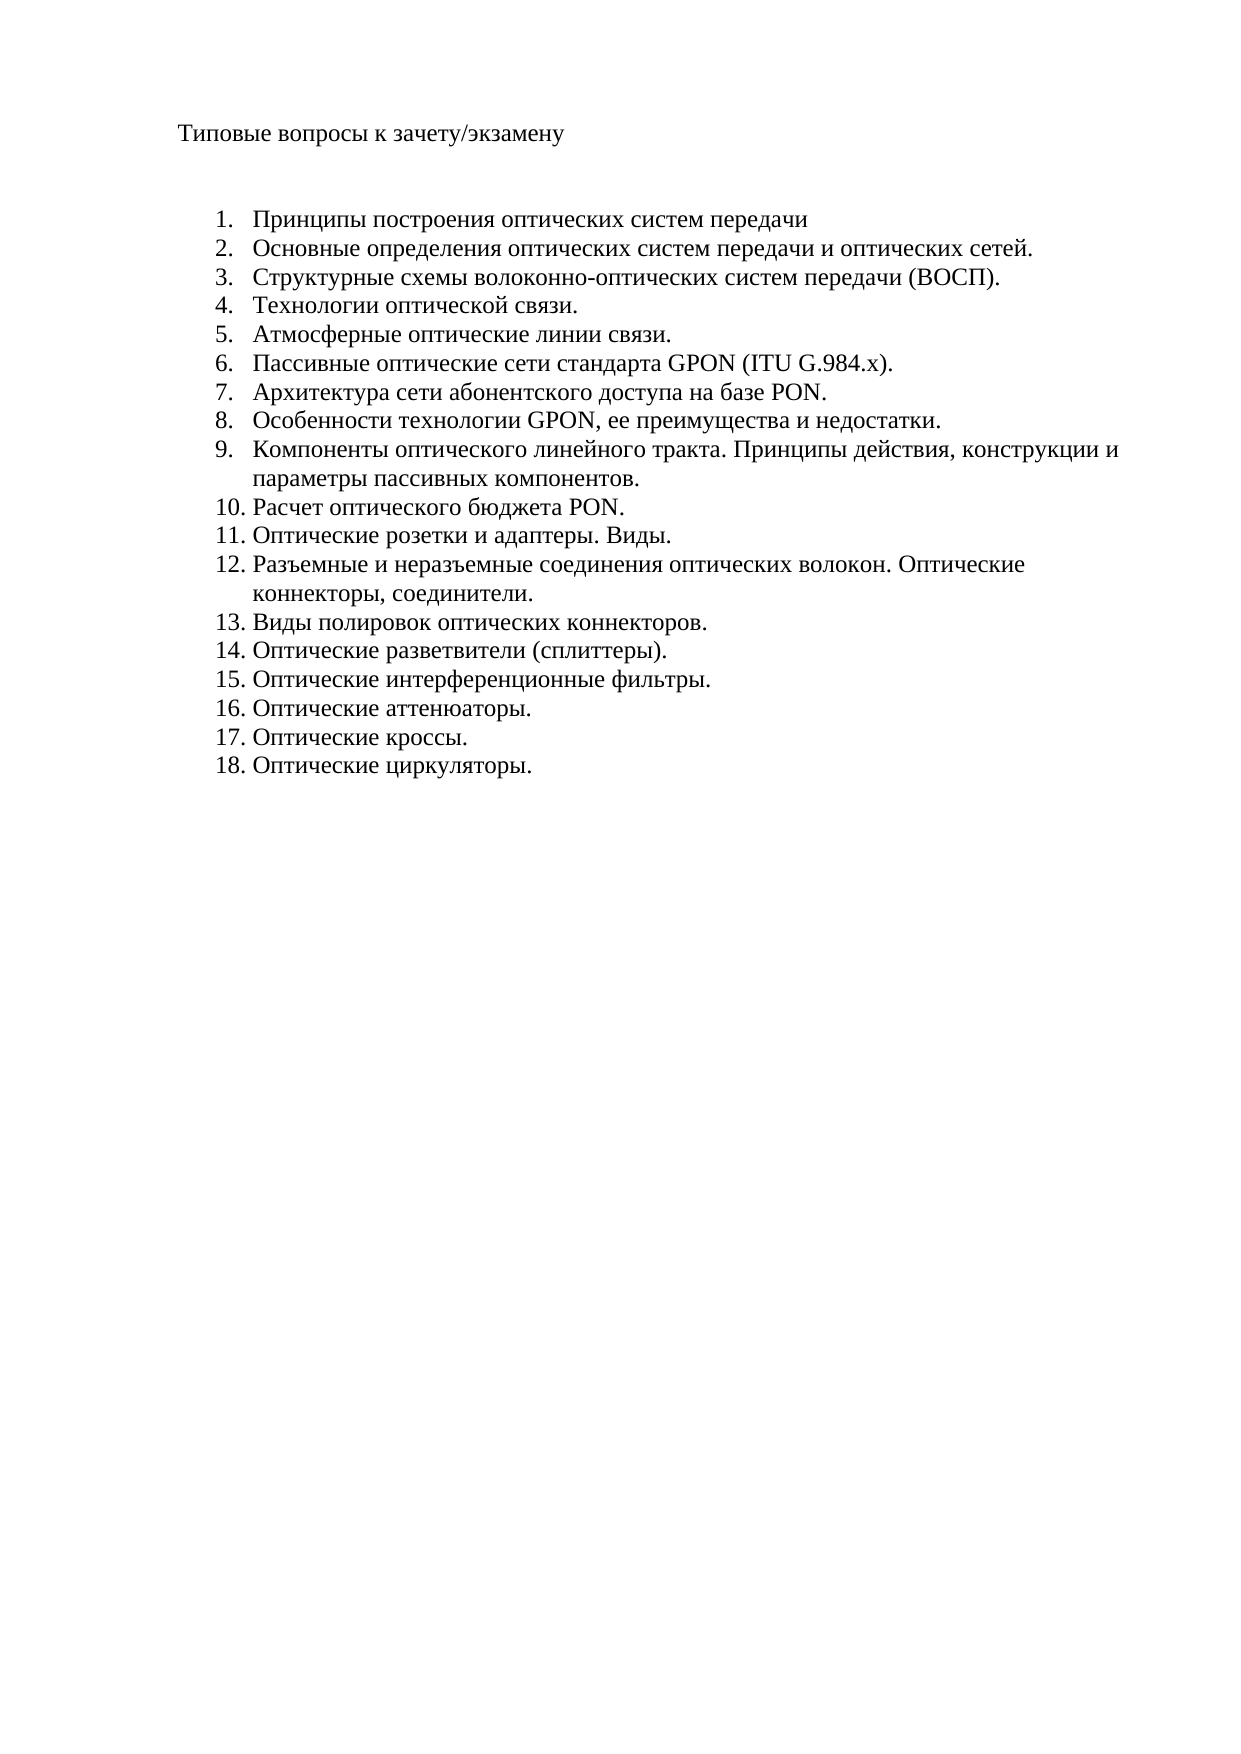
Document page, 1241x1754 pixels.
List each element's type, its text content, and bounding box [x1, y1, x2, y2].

text Типовые вопросы к зачету/экзамену [177, 118, 1152, 147]
list Оптические розетки и адаптеры. Виды. [215, 521, 1152, 549]
list Виды полировок оптических коннекторов. [215, 607, 1152, 636]
list Принципы построения оптических систем передачи [215, 204, 1152, 233]
list Оптические интерференционные фильтры. [215, 664, 1152, 693]
list Особенности технологии GPON, ее преимущества и недостатки. [215, 406, 1152, 434]
list Пассивные оптические сети стандарта GPON (ITU G.984.x). [215, 348, 1152, 377]
list Компоненты оптического линейного тракта. Принципы действия, конструкции и параметры пассивных компонентов. [215, 434, 1152, 492]
list Атмосферные оптические линии связи. [215, 319, 1152, 348]
list Архитектура сети абонентского доступа на базе PON. [215, 377, 1152, 406]
list Технологии оптической связи. [215, 291, 1152, 319]
list Оптические циркуляторы. [215, 751, 1152, 779]
list Разъемные и неразъемные соединения оптических волокон. Оптические коннекторы, соединители. [215, 549, 1152, 607]
list Оптические разветвители (сплиттеры). [215, 636, 1152, 664]
list Оптические кроссы. [215, 722, 1152, 751]
list Основные определения оптических систем передачи и оптических сетей. [215, 233, 1152, 262]
list Расчет оптического бюджета PON. [215, 492, 1152, 521]
list Структурные схемы волоконно-оптических систем передачи (ВОСП). [215, 262, 1152, 291]
list Оптические аттенюаторы. [215, 693, 1152, 722]
